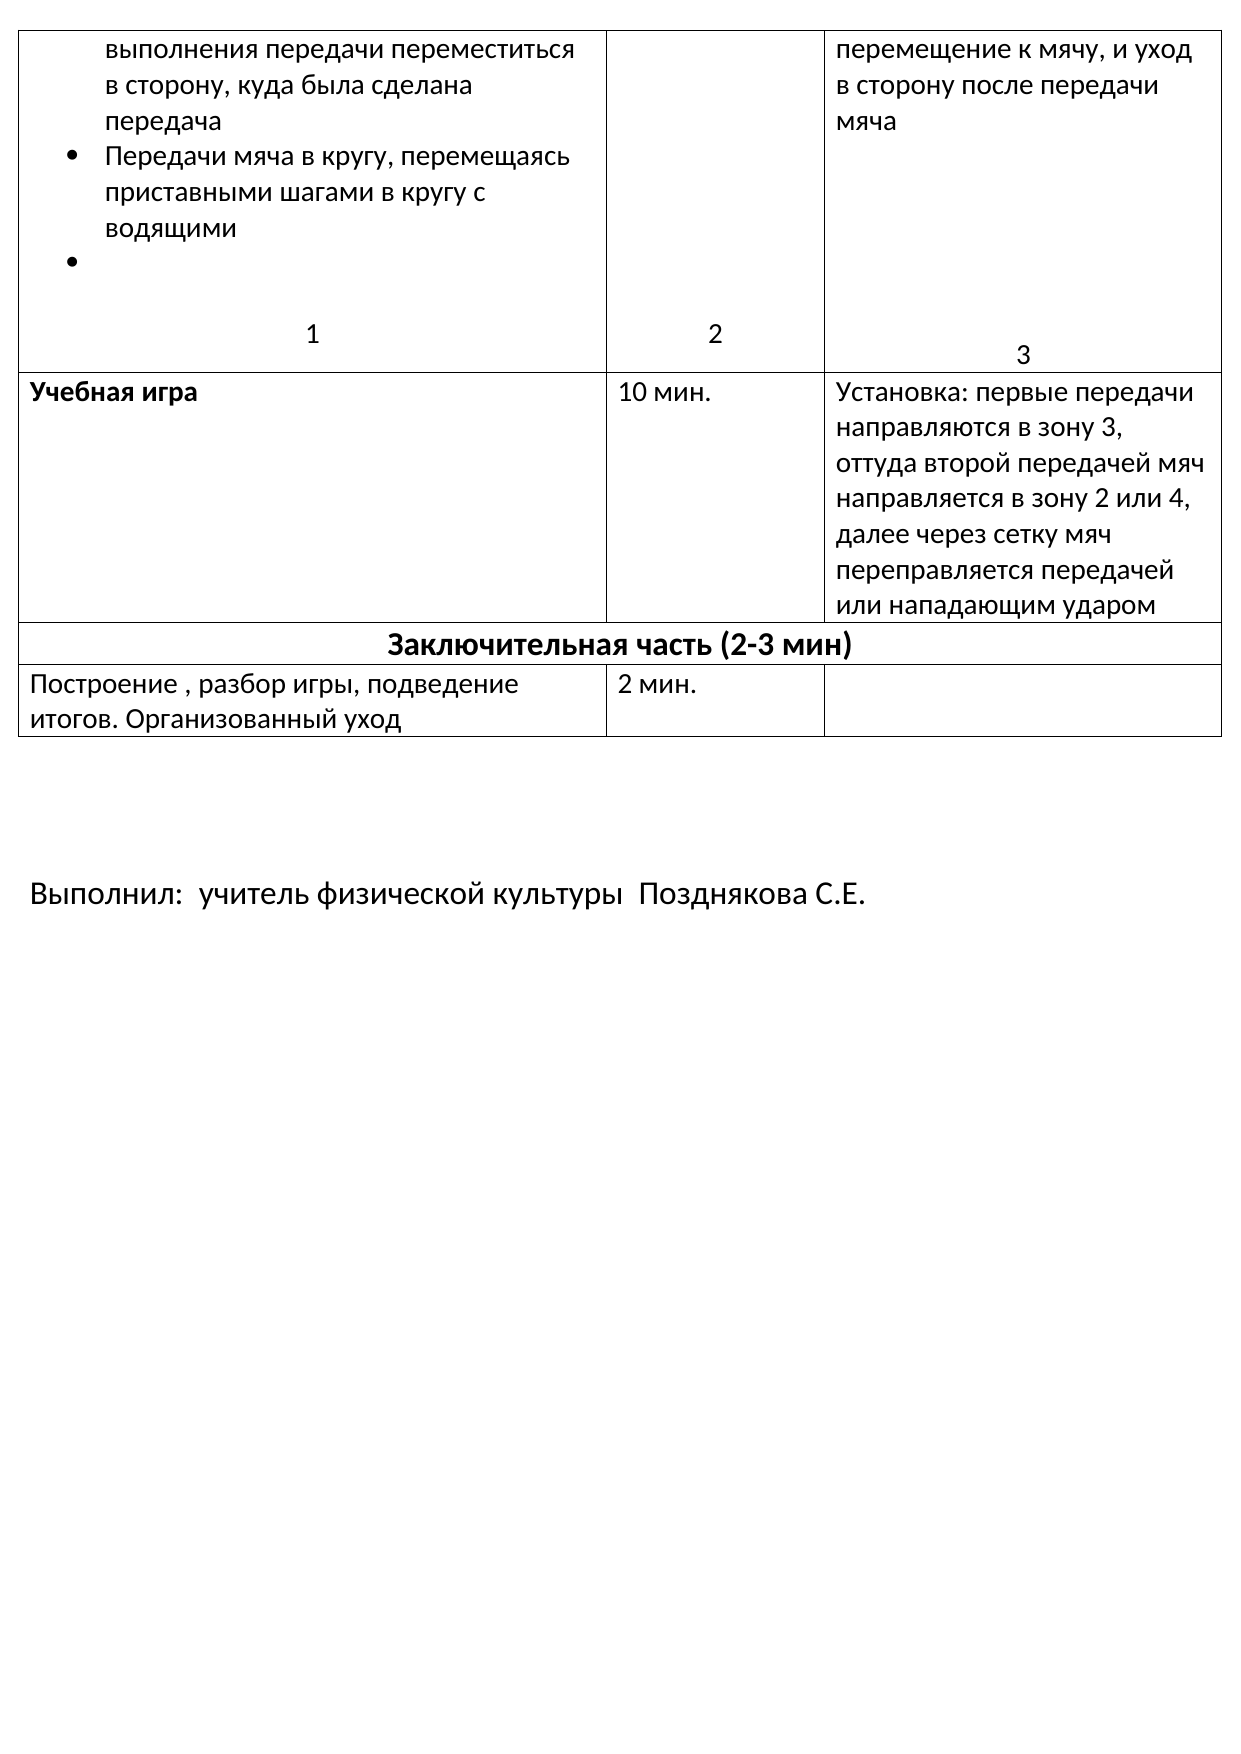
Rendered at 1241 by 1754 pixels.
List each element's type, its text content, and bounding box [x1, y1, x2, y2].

table_cell Учебная игра [19, 373, 606, 622]
table_cell Построение , разбор игры, подведение итогов. Организованный уход [19, 665, 606, 736]
table_cell 10 мин. [607, 373, 824, 622]
text Выполнил: учитель физической культуры Позднякова С.Е. [29, 872, 1211, 913]
table_cell [825, 665, 1221, 736]
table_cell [825, 31, 1221, 372]
table_cell 15 мин. 2 [607, 31, 824, 372]
table_cell Установка: первые передачи направляются в зону 3, оттуда второй передачей мяч направляется в зону 2 или 4, далее через сетку мяч переправляется передачей или нападающим ударом [825, 373, 1221, 622]
table_cell 2 мин. [607, 665, 824, 736]
table_cell Заключительная часть (2-3 мин) [19, 623, 1221, 664]
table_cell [19, 31, 606, 372]
